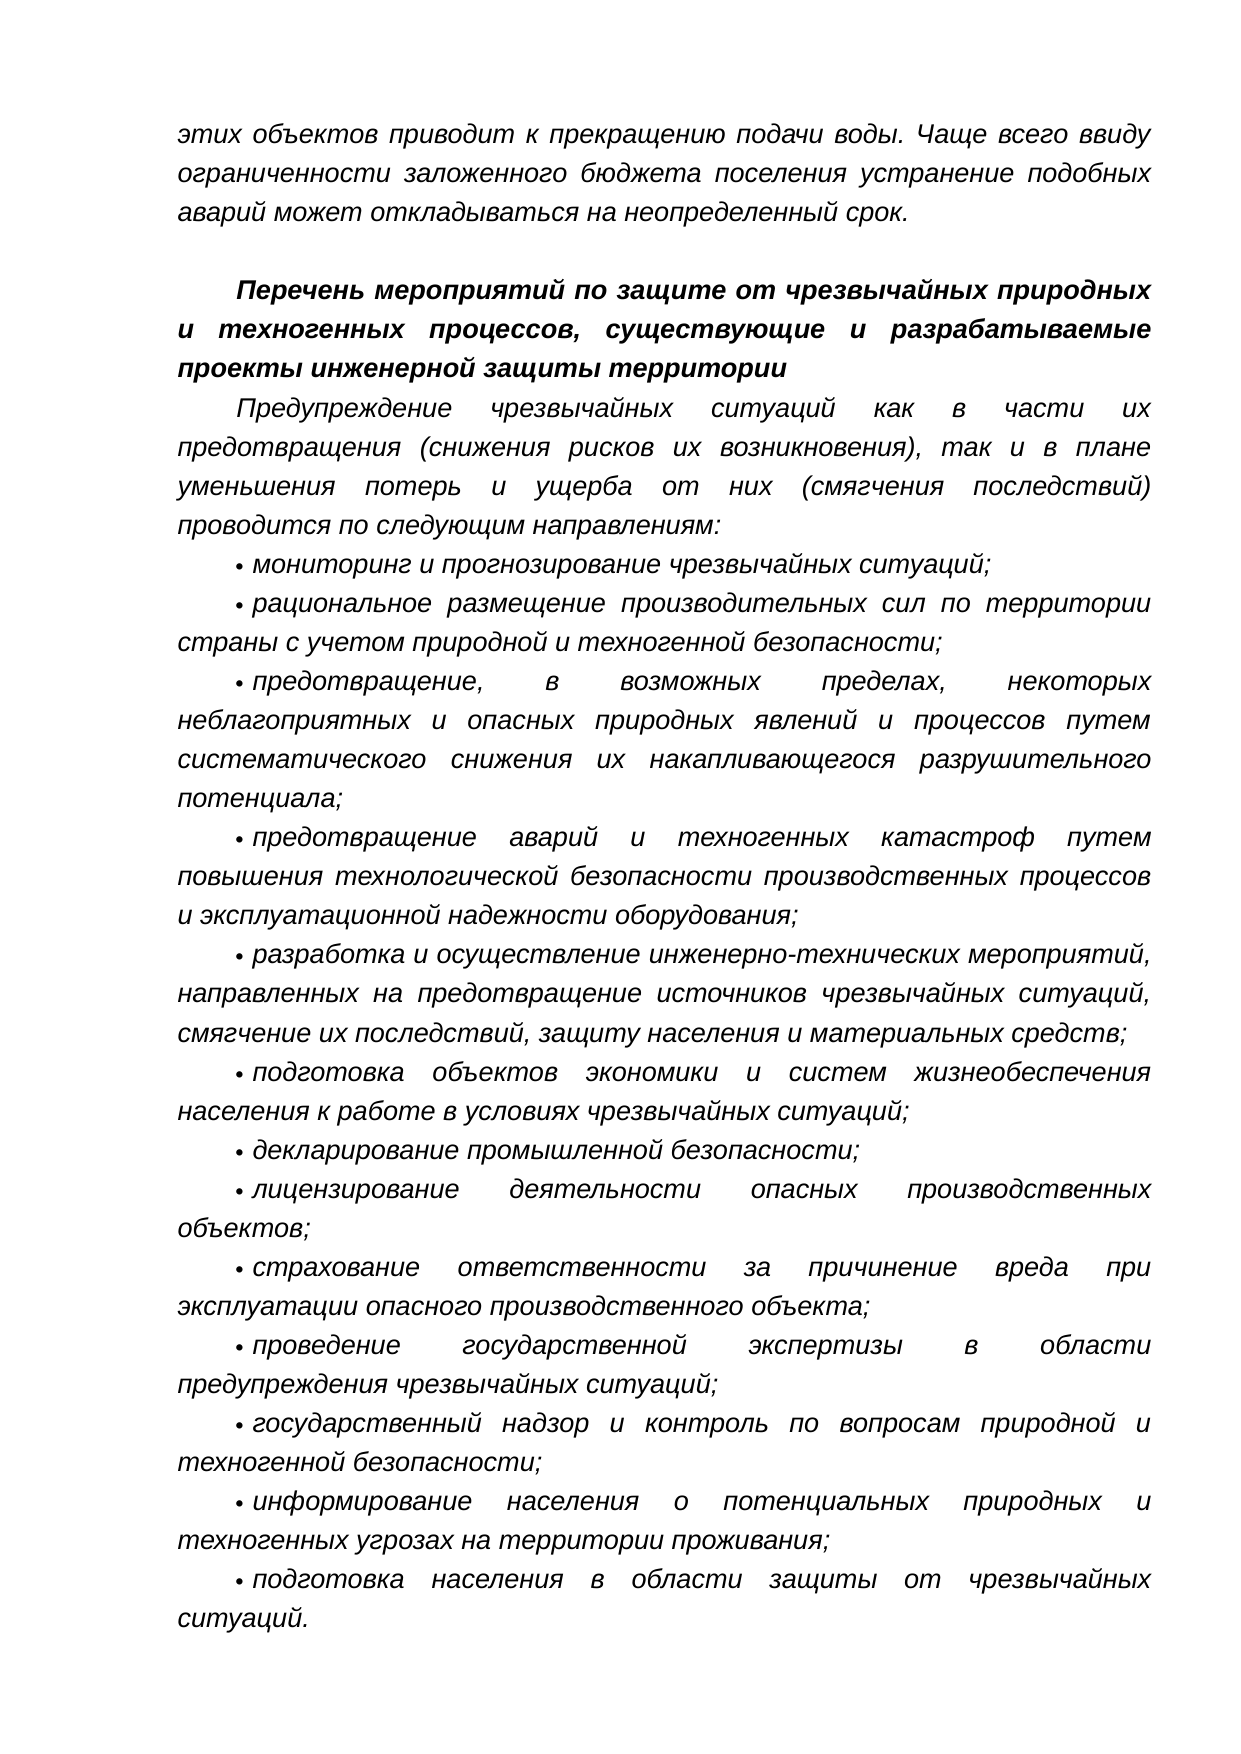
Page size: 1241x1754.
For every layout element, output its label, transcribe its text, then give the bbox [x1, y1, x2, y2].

text Предупреждение чрезвычайных ситуаций как в части их предотвращения (снижения рисков их возникновения), так и в плане уменьшения потерь и ущерба от них (смягчения последствий) проводится по следующим направлениям: [177, 392, 1152, 540]
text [177, 118, 1152, 227]
list разработка и осуществление инженерно-технических мероприятий, направленных на предотвращение источников чрезвычайных ситуаций, смягчение их последствий, защиту населения и материальных средств; [177, 938, 1152, 1048]
list подготовка населения в области защиты от чрезвычайных ситуаций. [177, 1563, 1152, 1634]
list рациональное размещение производительных сил по территории страны с учетом природной и техногенной безопасности; [177, 587, 1152, 657]
list предотвращение аварий и техногенных катастроф путем повышения технологической безопасности производственных процессов и эксплуатационной надежности оборудования; [177, 821, 1152, 931]
list лицензирование деятельности опасных производственных объектов; [177, 1173, 1152, 1243]
list информирование населения о потенциальных природных и техногенных угрозах на территории проживания; [177, 1485, 1152, 1556]
list проведение государственной экспертизы в области предупреждения чрезвычайных ситуаций; [177, 1329, 1152, 1399]
list подготовка объектов экономики и систем жизнеобеспечения населения к работе в условиях чрезвычайных ситуаций; [177, 1056, 1152, 1126]
list предотвращение, в возможных пределах, некоторых неблагоприятных и опасных природных явлений и процессов путем систематического снижения их накапливающегося разрушительного потенциала; [177, 665, 1152, 813]
list декларирование промышленной безопасности; [177, 1134, 1152, 1165]
list мониторинг и прогнозирование чрезвычайных ситуаций; [177, 548, 1152, 579]
list государственный надзор и контроль по вопросам природной и техногенной безопасности; [177, 1407, 1152, 1477]
text Перечень мероприятий по защите от чрезвычайных природных и техногенных процессов, существующие и разрабатываемые проекты инженерной защиты территории [177, 274, 1152, 384]
list страхование ответственности за причинение вреда при эксплуатации опасного производственного объекта; [177, 1251, 1152, 1321]
